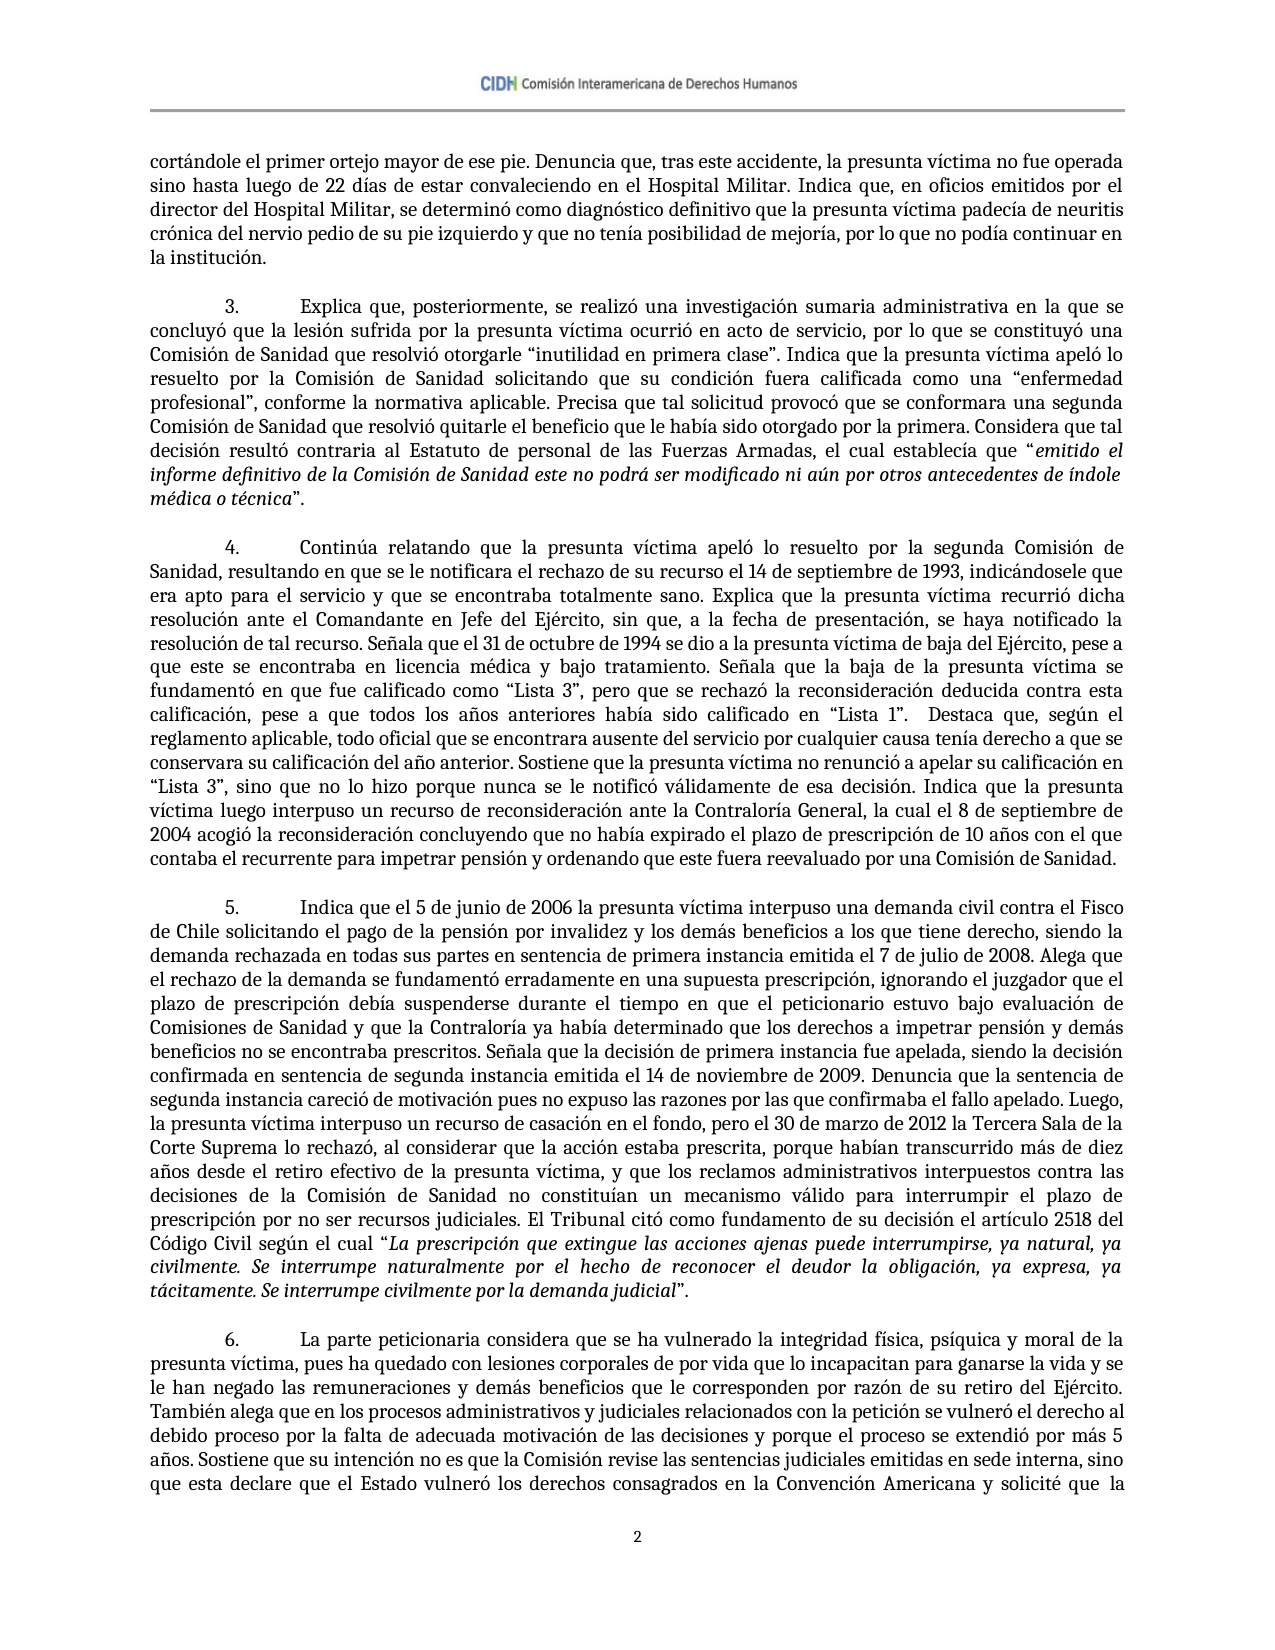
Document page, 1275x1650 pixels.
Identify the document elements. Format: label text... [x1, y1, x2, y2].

list Explica que, posteriormente, se realizó una investigación sumaria administrativa en la que se concluyó que la lesión sufrida por la presunta víctima ocurrió en acto de servicio, por lo que se constituyó una Comisión de Sanidad que resolvió otorgarle “inutilidad en primera clase”. Indica que la presunta víctima apeló lo resuelto por la Comisión de Sanidad solicitando que su condición fuera calificada como una “enfermedad profesional”, conforme la normativa aplicable. Precisa que tal solicitud provocó que se conformara una segunda Comisión de Sanidad que resolvió quitarle el beneficio que le había sido otorgado por la primera. Considera que tal decisión resultó contraria al Estatuto de personal de las Fuerzas Armadas, el cual establecía que “emitido el informe definitivo de la Comisión de Sanidad este no podrá ser modificado ni aún por otros antecedentes de índole médica o técnica”. [150, 295, 1125, 510]
list Continúa relatando que la presunta víctima apeló lo resuelto por la segunda Comisión de Sanidad, resultando en que se le notificara el rechazo de su recurso el 14 de septiembre de 1993, indicándosele que era apto para el servicio y que se encontraba totalmente sano. Explica que la presunta víctima recurrió dicha resolución ante el Comandante en Jefe del Ejército, sin que, a la fecha de presentación, se haya notificado la resolución de tal recurso. Señala que el 31 de octubre de 1994 se dio a la presunta víctima de baja del Ejército, pese a que este se encontraba en licencia médica y bajo tratamiento. Señala que la baja de la presunta víctima se fundamentó en que fue calificado como “Lista 3”, pero que se rechazó la reconsideración deducida contra esta calificación, pese a que todos los años anteriores había sido calificado en “Lista 1”. Destaca que, según el reglamento aplicable, todo oficial que se encontrara ausente del servicio por cualquier causa tenía derecho a que se conservara su calificación del año anterior. Sostiene que la presunta víctima no renunció a apelar su calificación en “Lista 3”, sino que no lo hizo porque nunca se le notificó válidamente de esa decisión. Indica que la presunta víctima luego interpuso un recurso de reconsideración ante la Contraloría General, la cual el 8 de septiembre de 2004 acogió la reconsideración concluyendo que no había expirado el plazo de prescripción de 10 años con el que contaba el recurrente para impetrar pensión y ordenando que este fuera reevaluado por una Comisión de Sanidad. [150, 535, 1125, 871]
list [150, 1328, 1125, 1496]
picture [475, 75, 800, 93]
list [150, 150, 1125, 270]
list Indica que el 5 de junio de 2006 la presunta víctima interpuso una demanda civil contra el Fisco de Chile solicitando el pago de la pensión por invalidez y los demás beneficios a los que tiene derecho, siendo la demanda rechazada en todas sus partes en sentencia de primera instancia emitida el 7 de julio de 2008. Alega que el rechazo de la demanda se fundamentó erradamente en una supuesta prescripción, ignorando el juzgador que el plazo de prescripción debía suspenderse durante el tiempo en que el peticionario estuvo bajo evaluación de Comisiones de Sanidad y que la Contraloría ya había determinado que los derechos a impetrar pensión y demás beneficios no se encontraba prescritos. Señala que la decisión de primera instancia fue apelada, siendo la decisión confirmada en sentencia de segunda instancia emitida el 14 de noviembre de 2009. Denuncia que la sentencia de segunda instancia careció de motivación pues no expuso las razones por las que confirmaba el fallo apelado. Luego, la presunta víctima interpuso un recurso de casación en el fondo, pero el 30 de marzo de 2012 la Tercera Sala de la Corte Suprema lo rechazó, al considerar que la acción estaba prescrita, porque habían transcurrido más de diez años desde el retiro efectivo de la presunta víctima, y que los reclamos administrativos interpuestos contra las decisiones de la Comisión de Sanidad no constituían un mecanismo válido para interrumpir el plazo de prescripción por no ser recursos judiciales. El Tribunal citó como fundamento de su decisión el artículo 2518 del Código Civil según el cual “La prescripción que extingue las acciones ajenas puede interrumpirse, ya natural, ya civilmente. Se interrumpe naturalmente por el hecho de reconocer el deudor la obligación, ya expresa, ya tácitamente. Se interrumpe civilmente por la demanda judicial”. [150, 896, 1125, 1303]
